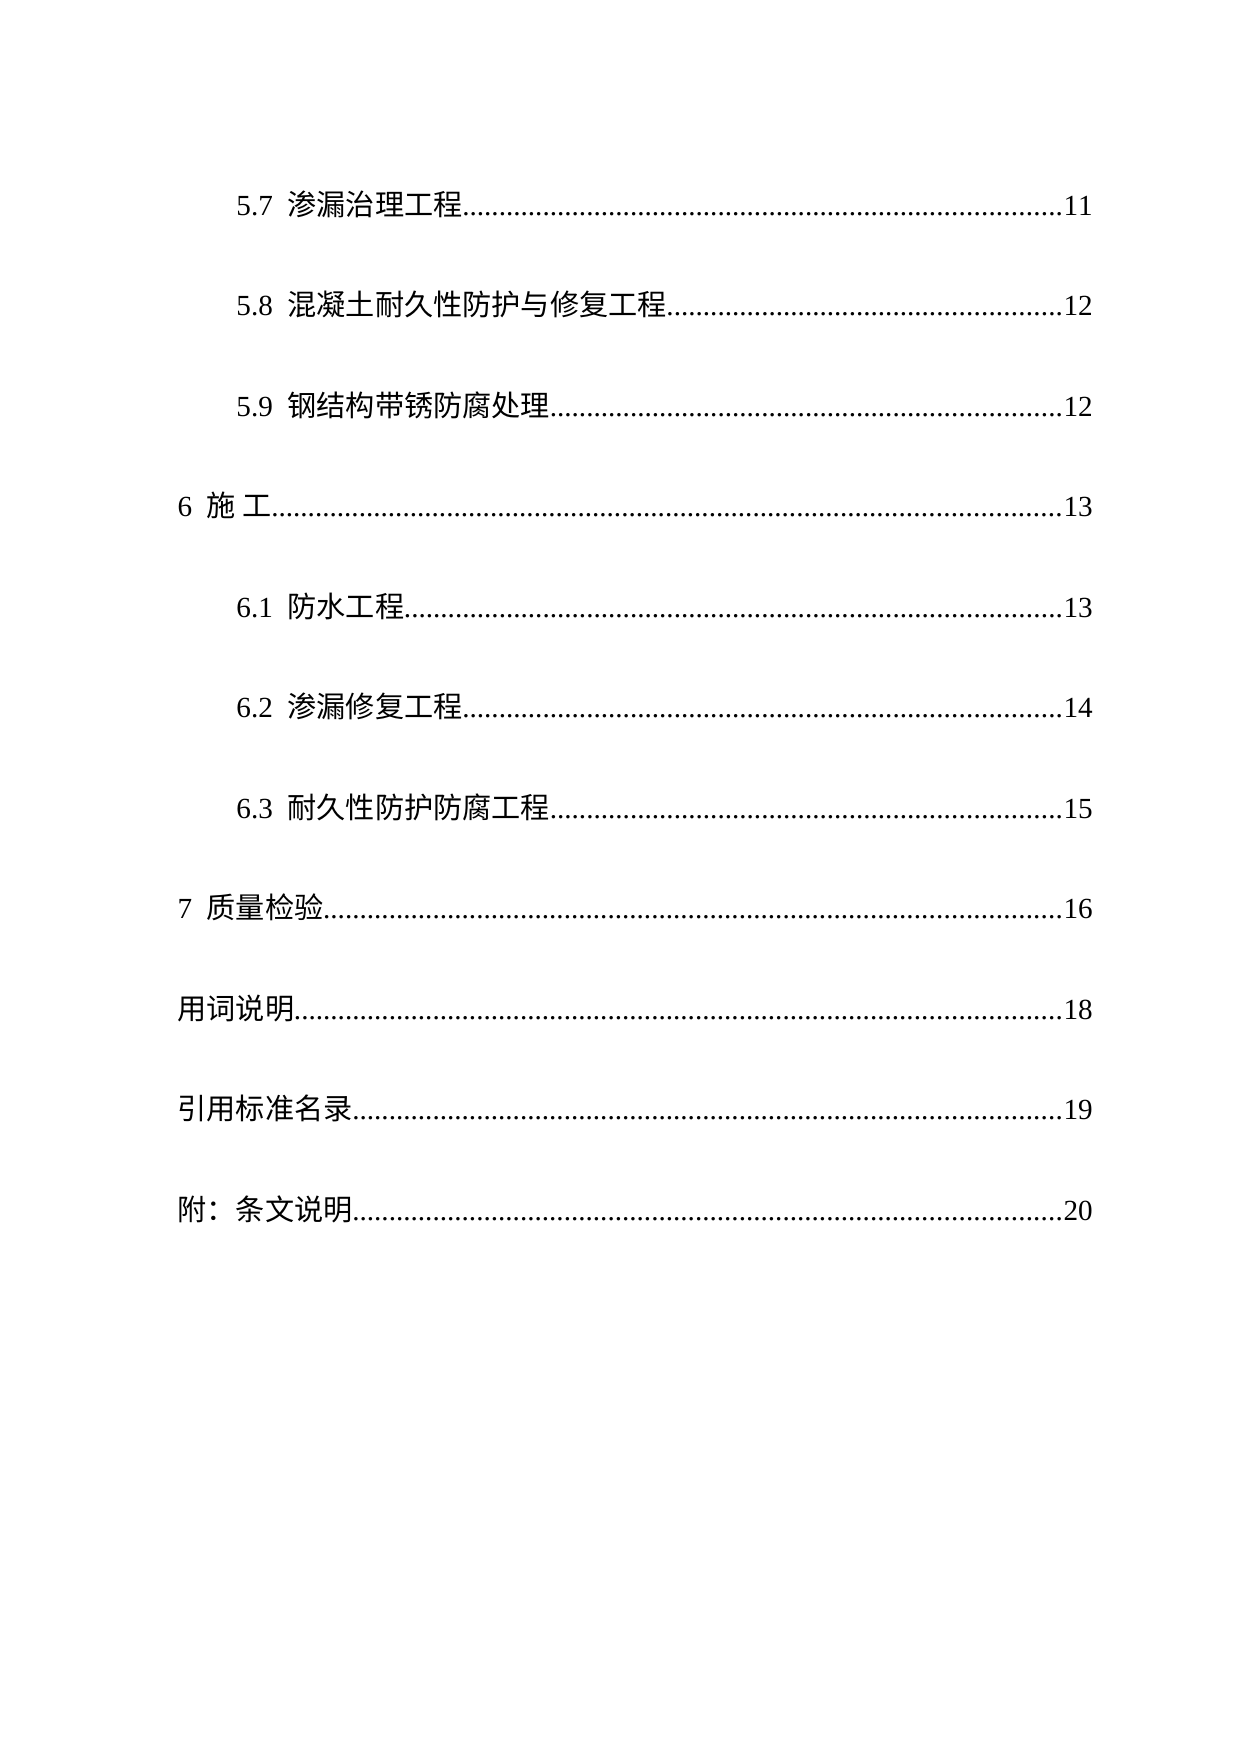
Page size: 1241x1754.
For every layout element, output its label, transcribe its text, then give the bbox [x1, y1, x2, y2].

text 6.1 防水工程 13 [236, 565, 1092, 644]
text 6 施 工 13 [177, 464, 1092, 543]
text 6.2 渗漏修复工程 14 [236, 665, 1092, 744]
text 5.9 钢结构带锈防腐处理 12 [236, 364, 1092, 443]
text 6.3 耐久性防护防腐工程 15 [236, 766, 1092, 845]
text 引用标准名录 19 [177, 1067, 1092, 1147]
text 5.7 渗漏治理工程 11 [236, 163, 1092, 242]
text 用词说明 18 [177, 967, 1092, 1046]
text 附：条文说明 20 [177, 1168, 1092, 1247]
text 5.8 混凝土耐久性防护与修复工程 12 [236, 263, 1092, 342]
text 7 质量检验 16 [177, 866, 1092, 946]
